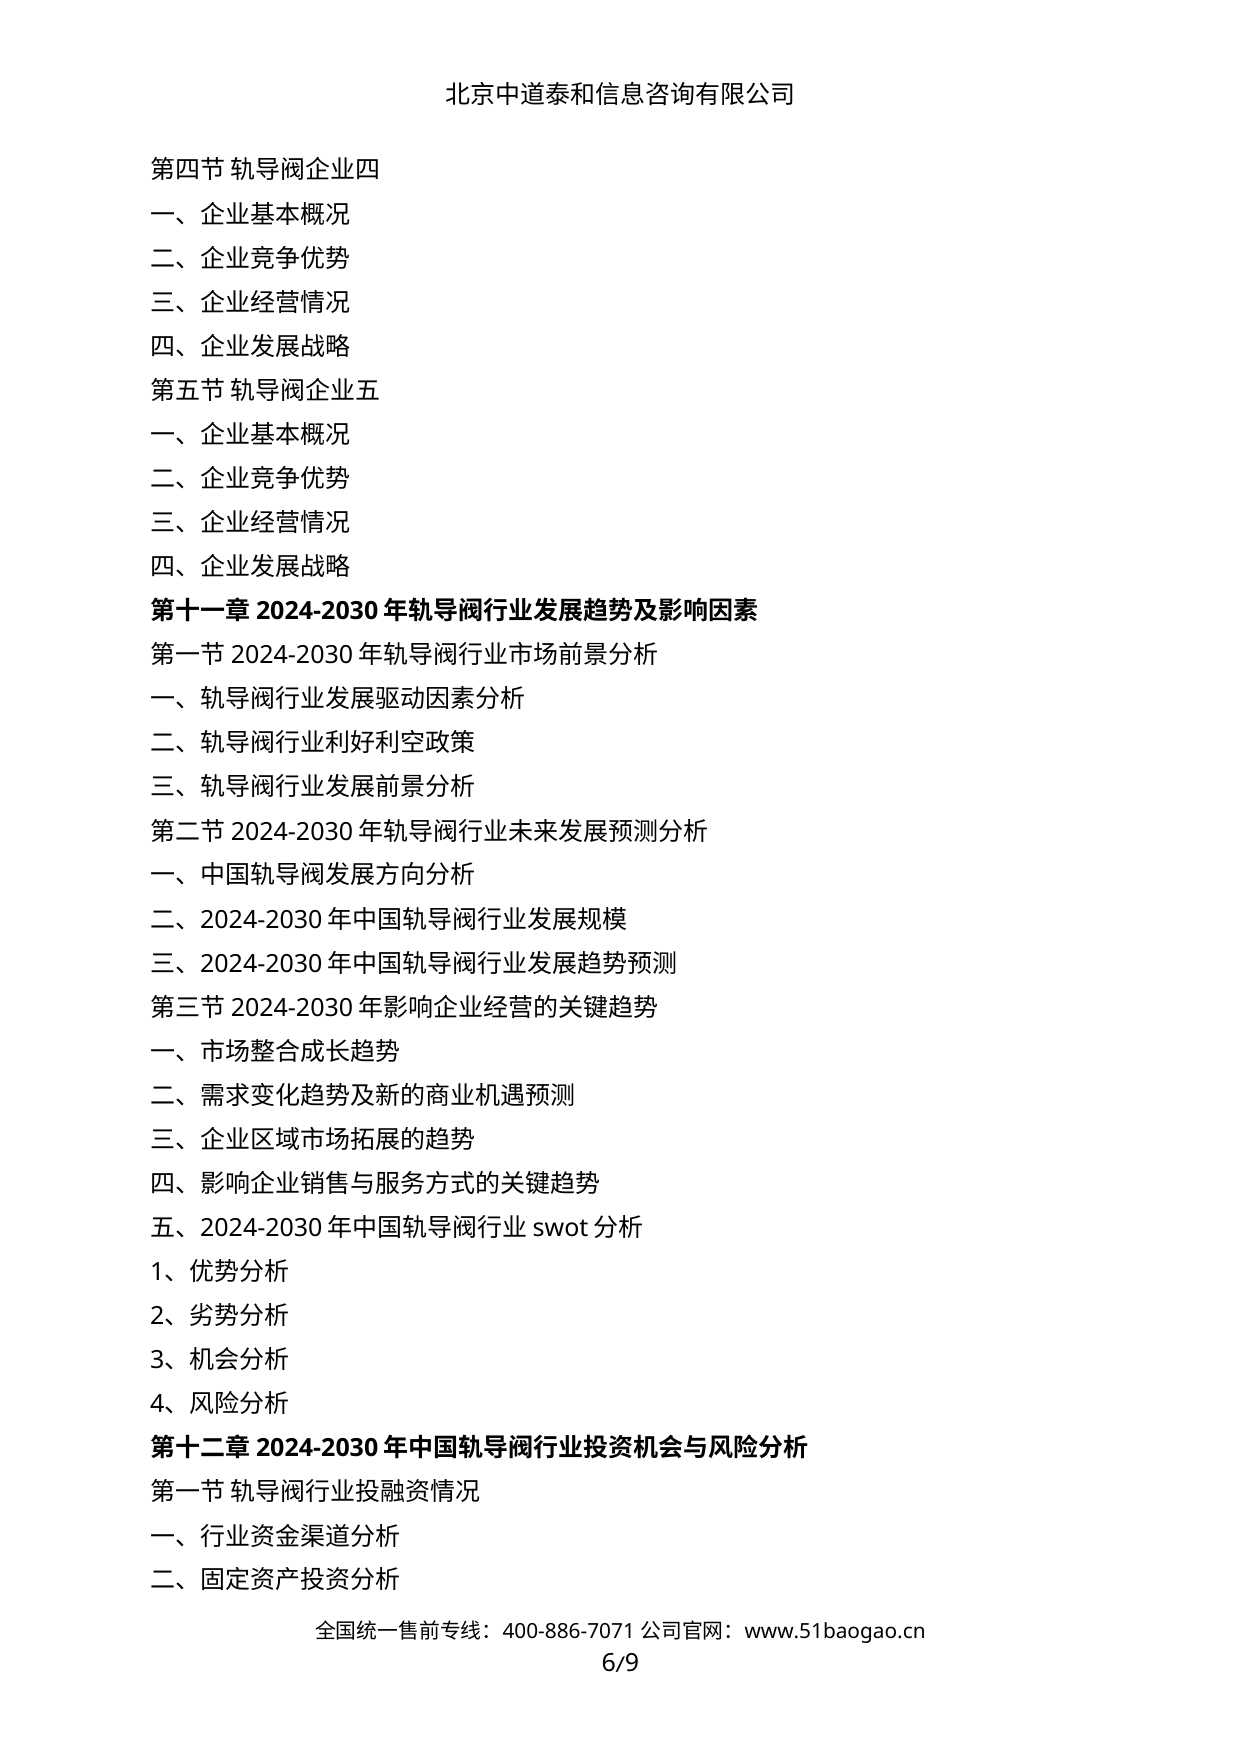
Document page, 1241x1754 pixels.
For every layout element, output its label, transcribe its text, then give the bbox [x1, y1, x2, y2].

text 一、市场整合成长趋势 [150, 1031, 1090, 1067]
text 五、2024-2030年中国轨导阀行业swot分析 [150, 1207, 1090, 1244]
text 四、企业发展战略 [150, 547, 1090, 583]
text 三、轨导阀行业发展前景分析 [150, 767, 1090, 803]
text 一、轨导阀行业发展驱动因素分析 [150, 679, 1090, 715]
text 一、行业资金渠道分析 [150, 1516, 1090, 1552]
text 第十一章 2024-2030年轨导阀行业发展趋势及影响因素 [150, 591, 1090, 627]
text 二、企业竞争优势 [150, 238, 1090, 274]
text 第五节 轨导阀企业五 [150, 370, 1090, 407]
text 二、需求变化趋势及新的商业机遇预测 [150, 1075, 1090, 1112]
text 二、固定资产投资分析 [150, 1560, 1090, 1596]
text 二、2024-2030年中国轨导阀行业发展规模 [150, 899, 1090, 935]
text 第一节 轨导阀行业投融资情况 [150, 1472, 1090, 1508]
text 三、企业区域市场拓展的趋势 [150, 1119, 1090, 1156]
text 1、优势分析 [150, 1252, 1090, 1288]
text 一、企业基本概况 [150, 194, 1090, 230]
text 四、影响企业销售与服务方式的关键趋势 [150, 1163, 1090, 1200]
text 第四节 轨导阀企业四 [150, 150, 1090, 186]
text 三、企业经营情况 [150, 502, 1090, 539]
text 第十二章 2024-2030年中国轨导阀行业投资机会与风险分析 [150, 1428, 1090, 1464]
text 一、中国轨导阀发展方向分析 [150, 855, 1090, 891]
text 2、劣势分析 [150, 1296, 1090, 1332]
text 四、企业发展战略 [150, 326, 1090, 362]
text 一、企业基本概况 [150, 414, 1090, 451]
text 三、2024-2030年中国轨导阀行业发展趋势预测 [150, 943, 1090, 979]
text 二、企业竞争优势 [150, 458, 1090, 495]
text 三、企业经营情况 [150, 282, 1090, 318]
text 3、机会分析 [150, 1340, 1090, 1376]
text 4、风险分析 [150, 1384, 1090, 1420]
text 第一节 2024-2030年轨导阀行业市场前景分析 [150, 635, 1090, 671]
text 第二节 2024-2030年轨导阀行业未来发展预测分析 [150, 811, 1090, 847]
text 第三节 2024-2030年影响企业经营的关键趋势 [150, 987, 1090, 1023]
text 二、轨导阀行业利好利空政策 [150, 723, 1090, 759]
